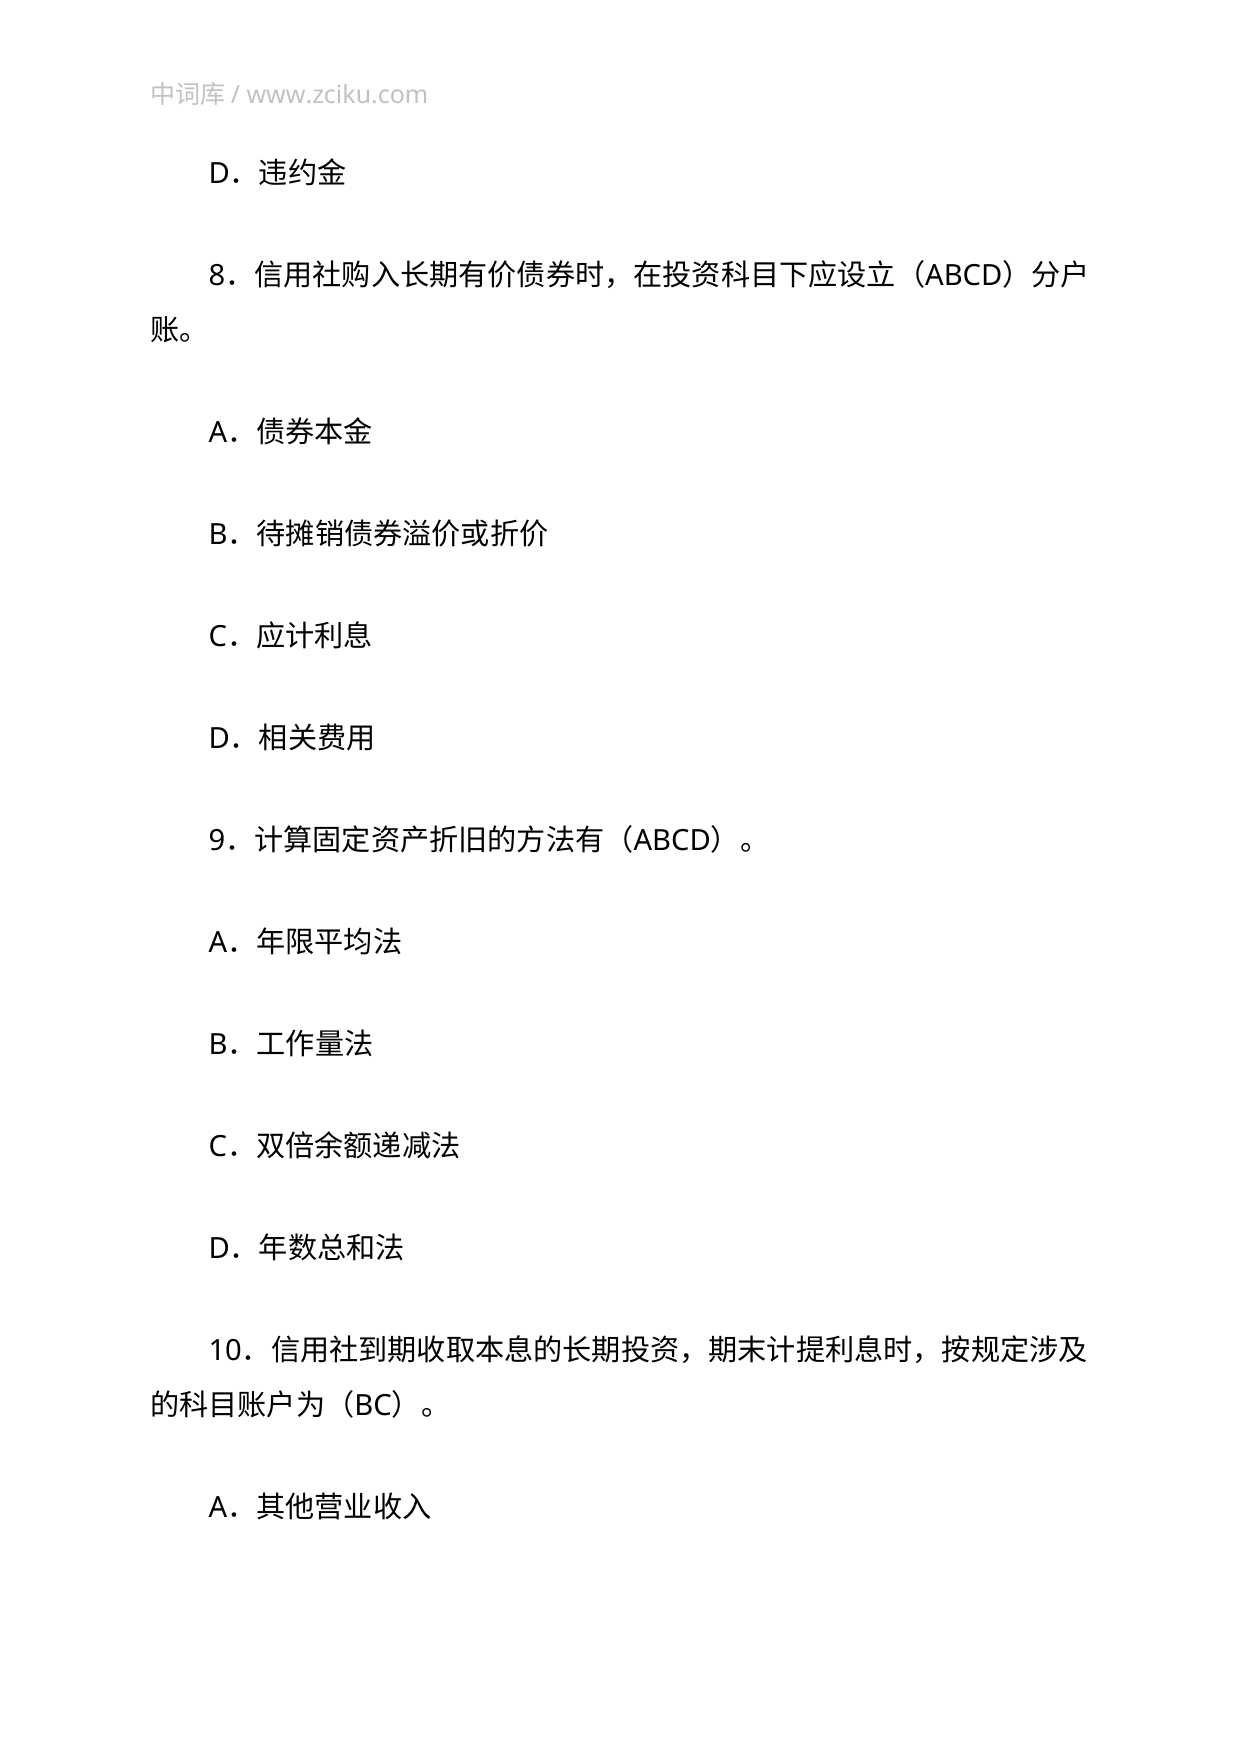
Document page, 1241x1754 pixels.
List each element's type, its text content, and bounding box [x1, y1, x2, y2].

text 8．信用社购入长期有价债券时，在投资科目下应设立（ABCD）分户账。 [150, 252, 1090, 349]
text D．违约金 [150, 150, 1090, 192]
text 9．计算固定资产折旧的方法有（ABCD）。 [150, 817, 1090, 859]
text A．债券本金 [150, 409, 1090, 451]
text B．待摊销债券溢价或折价 [150, 511, 1090, 553]
text A．年限平均法 [150, 919, 1090, 961]
text 10．信用社到期收取本息的长期投资，期末计提利息时，按规定涉及的科目账户为（BC）。 [150, 1327, 1090, 1424]
text B．工作量法 [150, 1021, 1090, 1063]
text D．年数总和法 [150, 1224, 1090, 1267]
text D．相关费用 [150, 715, 1090, 757]
text A．其他营业收入 [150, 1483, 1090, 1526]
text C．应计利息 [150, 613, 1090, 655]
text C．双倍余额递减法 [150, 1123, 1090, 1165]
